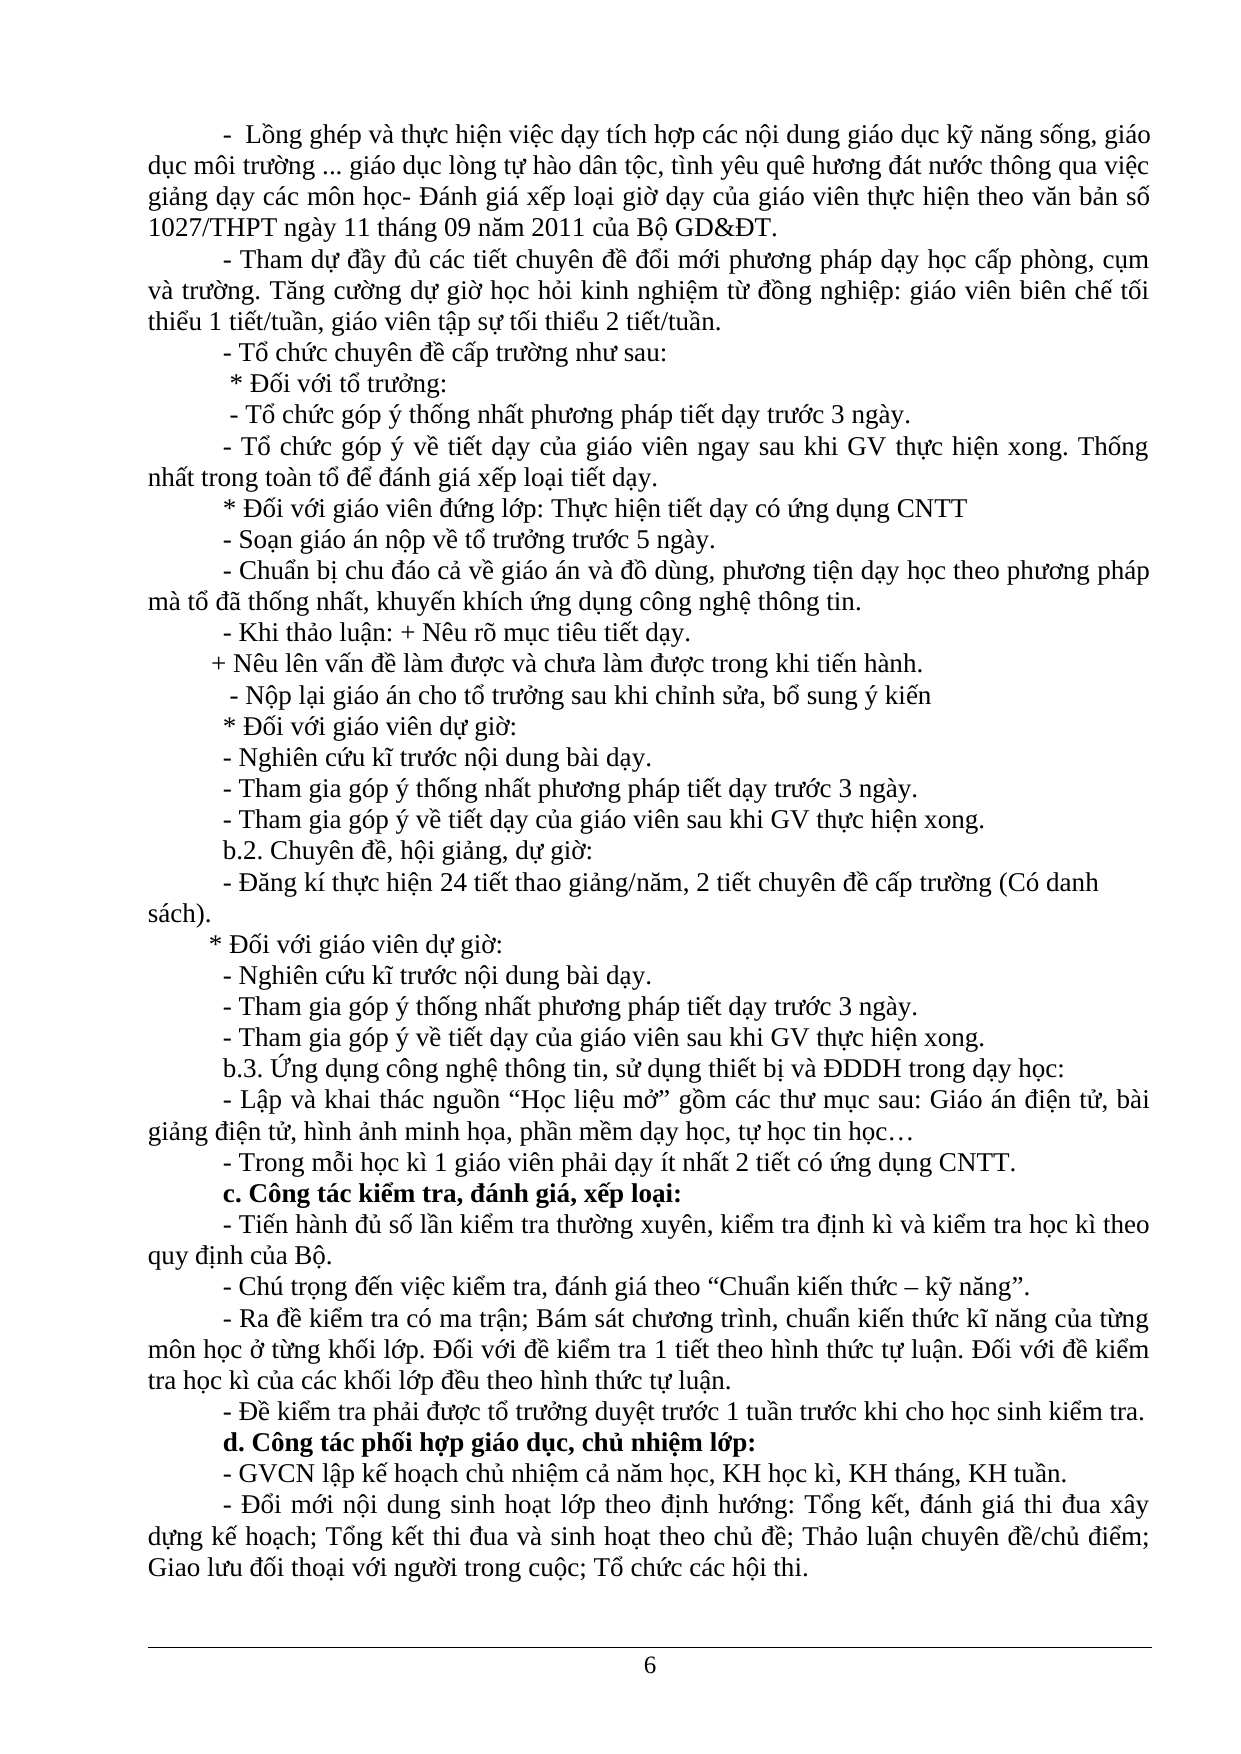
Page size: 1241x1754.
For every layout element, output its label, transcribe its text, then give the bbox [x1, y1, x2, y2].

text - Nộp lại giáo án cho tổ trưởng sau khi chỉnh sửa, bổ sung ý kiến [148, 679, 1152, 710]
text - Tham gia góp ý thống nhất phương pháp tiết dạy trước 3 ngày. [148, 990, 1152, 1021]
text * Đối với giáo viên đứng lớp: Thực hiện tiết dạy có ứng dụng CNTT [148, 492, 1152, 523]
text - Trong mỗi học kì 1 giáo viên phải dạy ít nhất 2 tiết có ứng dụng CNTT. [148, 1146, 1152, 1177]
text - Tham gia góp ý về tiết dạy của giáo viên sau khi GV thực hiện xong. [148, 803, 1152, 834]
text - Tham gia góp ý về tiết dạy của giáo viên sau khi GV thực hiện xong. [148, 1021, 1152, 1052]
text - Tiến hành đủ số lần kiểm tra thường xuyên, kiểm tra định kì và kiểm tra học kì theo quy định của Bộ. [148, 1208, 1152, 1271]
text c. Công tác kiểm tra, đánh giá, xếp loại: [148, 1177, 1152, 1208]
text b.3. Ứng dụng công nghệ thông tin, sử dụng thiết bị và ĐDDH trong dạy học: [148, 1052, 1152, 1084]
text - Đề kiểm tra phải được tổ trưởng duyệt trước 1 tuần trước khi cho học sinh kiểm tra. [148, 1395, 1152, 1426]
text - GVCN lập kế hoạch chủ nhiệm cả năm học, KH học kì, KH tháng, KH tuần. [148, 1457, 1152, 1488]
text - Tham dự đầy đủ các tiết chuyên đề đổi mới phương pháp dạy học cấp phòng, cụm và trường. Tăng cường dự giờ học hỏi kinh nghiệm từ đồng nghiệp: giáo viên biên chế tối thiểu 1 tiết/tuần, giáo viên tập sự tối thiểu 2 tiết/tuần. [148, 243, 1152, 336]
text - Chú trọng đến việc kiểm tra, đánh giá theo “Chuẩn kiến thức – kỹ năng”. [148, 1271, 1152, 1302]
text - Nghiên cứu kĩ trước nội dung bài dạy. [148, 741, 1152, 772]
text b.2. Chuyên đề, hội giảng, dự giờ: [148, 834, 1152, 866]
text - Lập và khai thác nguồn “Học liệu mở” gồm các thư mục sau: Giáo án điện tử, bài giảng điện tử, hình ảnh minh họa, phần mềm dạy học, tự học tin học… [148, 1084, 1152, 1146]
text - Đăng kí thực hiện 24 tiết thao giảng/năm, 2 tiết chuyên đề cấp trường (Có danh sách). [148, 866, 1152, 928]
text - Chuẩn bị chu đáo cả về giáo án và đồ dùng, phương tiện dạy học theo phương pháp mà tổ đã thống nhất, khuyến khích ứng dụng công nghệ thông tin. [148, 554, 1152, 616]
text - Soạn giáo án nộp về tổ trưởng trước 5 ngày. [148, 523, 1152, 554]
text - Tổ chức chuyên đề cấp trường như sau: [148, 336, 1152, 367]
text - Tổ chức góp ý về tiết dạy của giáo viên ngay sau khi GV thực hiện xong. Thống nhất trong toàn tổ để đánh giá xếp loại tiết dạy. [148, 429, 1152, 492]
text + Nêu lên vấn đề làm được và chưa làm được trong khi tiến hành. [148, 648, 1152, 679]
text - Khi thảo luận: + Nêu rõ mục tiêu tiết dạy. [148, 616, 1152, 648]
text - Tham gia góp ý thống nhất phương pháp tiết dạy trước 3 ngày. [148, 772, 1152, 803]
text - Tổ chức góp ý thống nhất phương pháp tiết dạy trước 3 ngày. [148, 398, 1152, 429]
text * Đối với tổ trưởng: [148, 367, 1152, 398]
text - Nghiên cứu kĩ trước nội dung bài dạy. [148, 959, 1152, 990]
text d. Công tác phối hợp giáo dục, chủ nhiệm lớp: [148, 1426, 1152, 1457]
text - Đổi mới nội dung sinh hoạt lớp theo định hướng: Tổng kết, đánh giá thi đua xây dựng kế hoạch; Tổng kết thi đua và sinh hoạt theo chủ đề; Thảo luận chuyên đề/chủ điểm; Giao lưu đối thoại với người trong cuộc; Tổ chức các hội thi. [148, 1488, 1152, 1582]
text * Đối với giáo viên dự giờ: [148, 710, 1152, 741]
text * Đối với giáo viên dự giờ: [148, 928, 1152, 959]
text - Lồng ghép và thực hiện việc dạy tích hợp các nội dung giáo dục kỹ năng sống, giáo dục môi trường ... giáo dục lòng tự hào dân tộc, tình yêu quê hương đát nước thông qua việc giảng dạy các môn học- Đánh giá xếp loại giờ dạy của giáo viên thực hiện theo văn bản số 1027/THPT ngày 11 tháng 09 năm 2011 của Bộ GD&ĐT. [148, 118, 1152, 243]
text - Ra đề kiểm tra có ma trận; Bám sát chương trình, chuẩn kiến thức kĩ năng của từng môn học ở từng khối lớp. Đối với đề kiểm tra 1 tiết theo hình thức tự luận. Đối với đề kiểm tra học kì của các khối lớp đều theo hình thức tự luận. [148, 1302, 1152, 1395]
